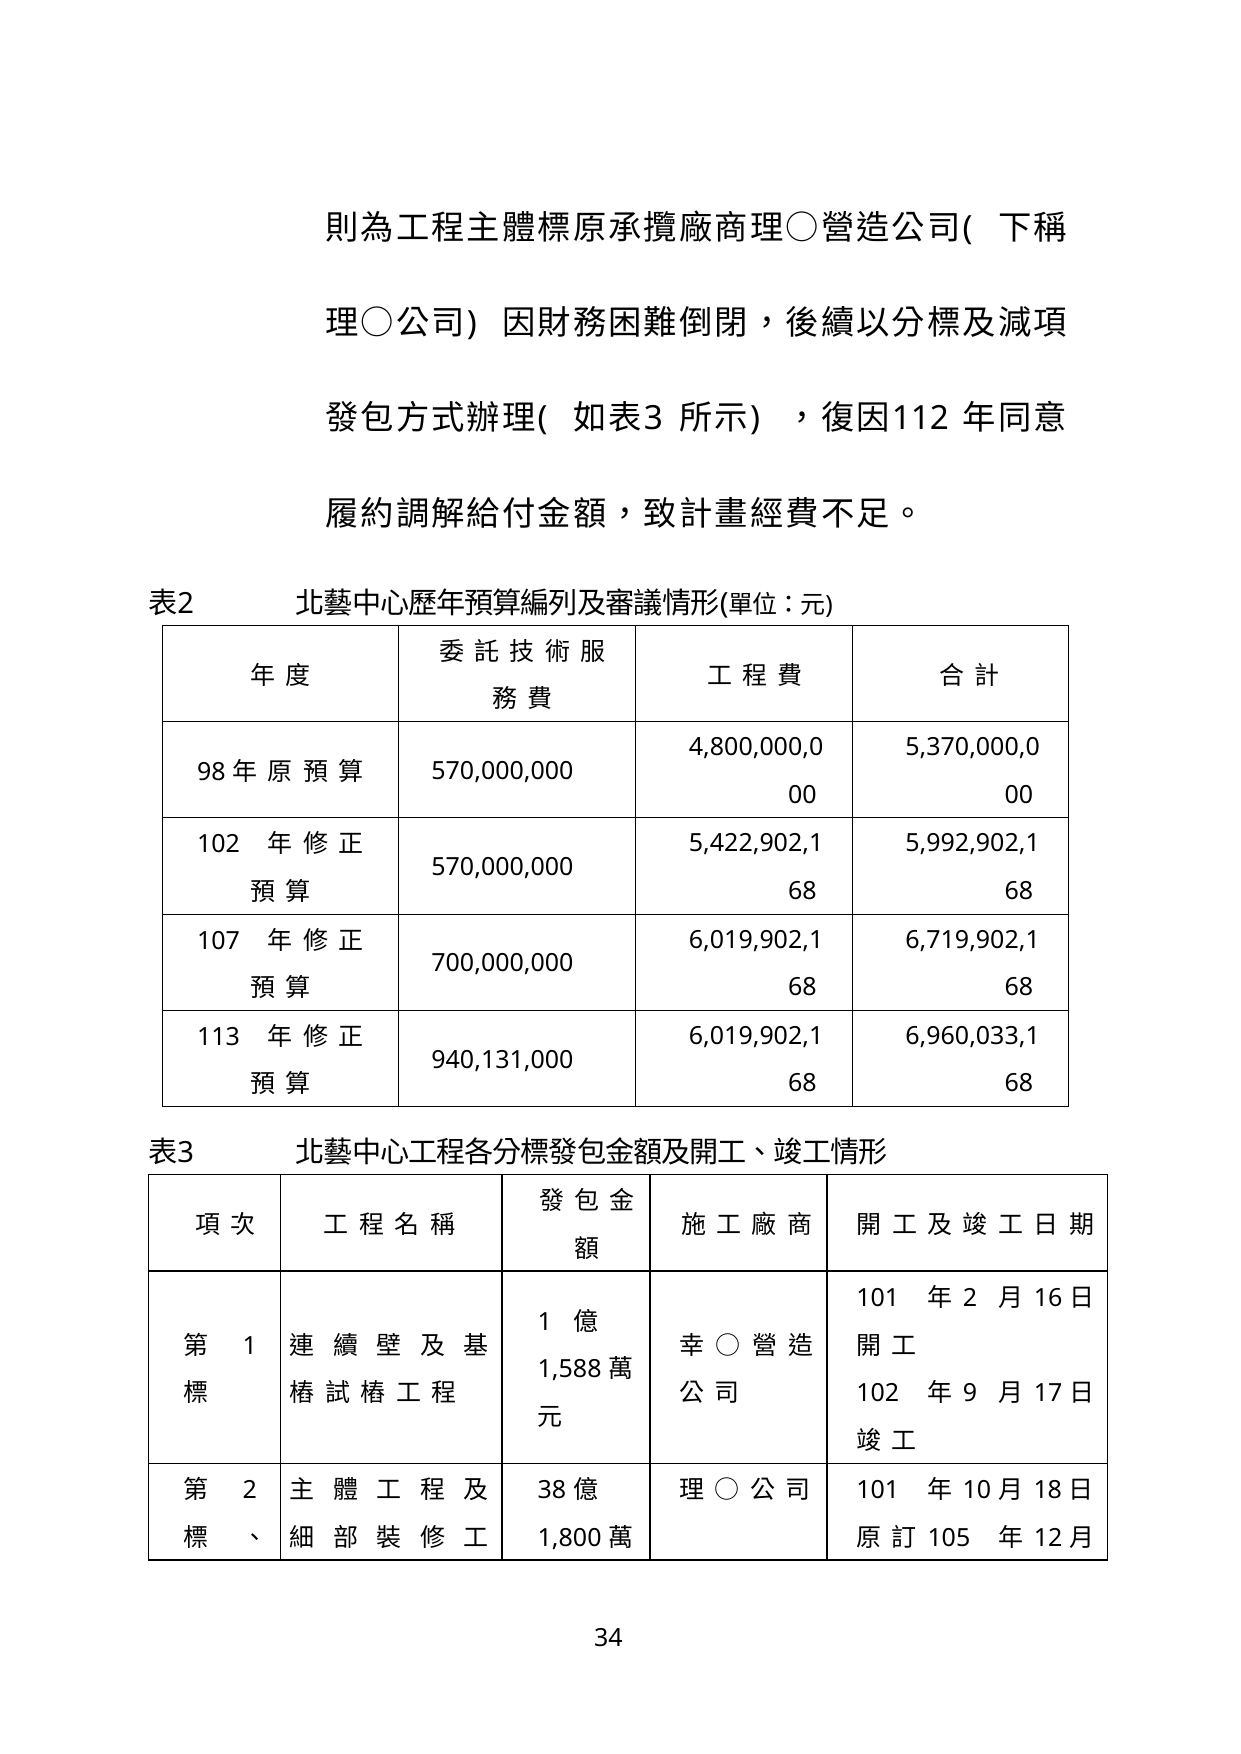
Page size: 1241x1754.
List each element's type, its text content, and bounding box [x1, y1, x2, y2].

table_header 合計 [853, 626, 1068, 721]
table_cell 5,422,902,168 [636, 818, 852, 913]
table_cell 連續壁及基樁試樁工程 [281, 1272, 501, 1462]
table_cell 主體工程及細部裝修工程 [281, 1464, 501, 1559]
table_header 工程費 [636, 626, 852, 721]
table_cell 6,019,902,168 [636, 915, 852, 1010]
table_cell 6,719,902,168 [853, 915, 1068, 1010]
text 北藝中心工程各分標發包金額及開工、竣工情形 [148, 1132, 1069, 1169]
table_cell 38億1,800萬元 [503, 1464, 649, 1559]
table_header 發包金額 [503, 1175, 649, 1270]
table_cell 6,019,902,168 [636, 1011, 852, 1106]
table_cell 107年修正預算 [163, 915, 398, 1010]
table_cell 第2標、第3標 [149, 1464, 280, 1559]
table_header 工程名稱 [281, 1175, 501, 1270]
table_cell 1億1,588萬元 [503, 1272, 649, 1462]
table_cell 101年2月16日開工 102年9月17日竣工 [828, 1272, 1107, 1462]
table_cell 4,800,000,000 [636, 722, 852, 817]
table_cell 5,992,902,168 [853, 818, 1068, 913]
table_cell 113年修正預算 [163, 1011, 398, 1106]
table_header 項次 [149, 1175, 280, 1270]
table_cell 幸○營造公司 [651, 1272, 826, 1462]
table_header 年度 [163, 626, 398, 721]
table_header 委託技術服務費 [399, 626, 635, 721]
table_header 開工及竣工日期 [828, 1175, 1107, 1270]
text 北藝中心歷年預算編列及審議情形(單位：元) [148, 583, 1069, 621]
table_cell 940,131,000 [399, 1011, 635, 1106]
table_cell 理○公司 [651, 1464, 826, 1559]
table_cell 第1標 [149, 1272, 280, 1462]
table_header 施工廠商 [651, 1175, 826, 1270]
table_cell 570,000,000 [399, 818, 635, 913]
table_cell 98年原預算 [163, 722, 398, 817]
table_cell 6,960,033,168 [853, 1011, 1068, 1106]
table_cell 5,370,000,000 [853, 722, 1068, 817]
table_cell 102年修正預算 [163, 818, 398, 913]
table_cell 700,000,000 [399, 915, 635, 1010]
table_cell 570,000,000 [399, 722, 635, 817]
table_cell 101年10月18日 原訂105年12月31日竣工，惟理○公司於105年11月10日撤離工地 [828, 1464, 1107, 1559]
